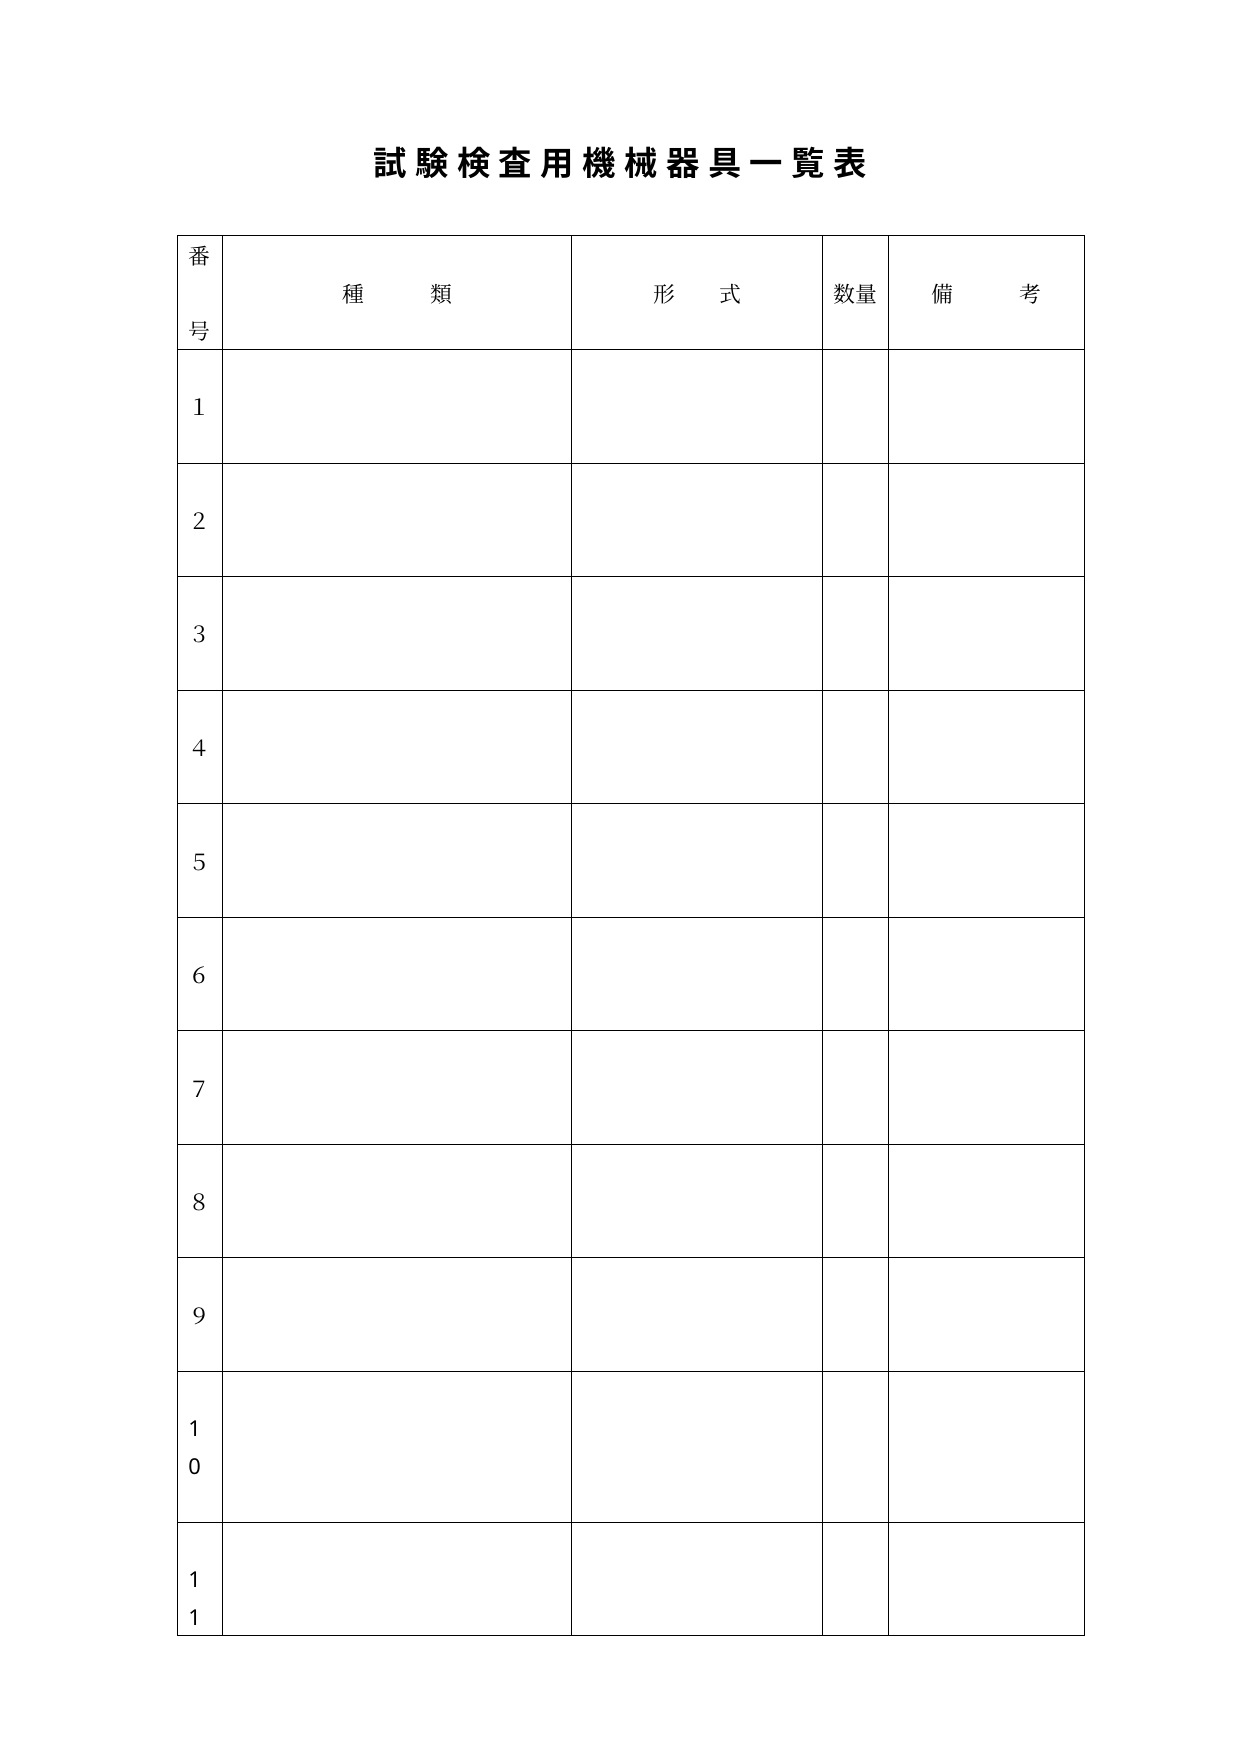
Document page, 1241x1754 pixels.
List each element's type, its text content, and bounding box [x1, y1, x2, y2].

table_cell [823, 1258, 888, 1371]
table_cell ８ [178, 1145, 222, 1257]
table_cell [572, 1031, 822, 1144]
table_cell [572, 918, 822, 1030]
table_header 種 類 [223, 236, 571, 349]
table_cell ９ [178, 1258, 222, 1371]
table_cell [889, 1523, 1084, 1635]
table_cell [889, 1145, 1084, 1257]
table_cell [572, 350, 822, 462]
table_cell [572, 1372, 822, 1522]
table_cell ５ [178, 804, 222, 917]
table_cell [223, 1145, 571, 1257]
table_cell １ [178, 350, 222, 462]
table_cell [223, 464, 571, 576]
table_cell [823, 1145, 888, 1257]
table_cell [223, 1523, 571, 1635]
table_cell ６ [178, 918, 222, 1030]
table_cell [823, 577, 888, 689]
table_cell [572, 464, 822, 576]
table_cell [889, 1258, 1084, 1371]
table_cell 11 [178, 1523, 222, 1635]
table_cell [223, 691, 571, 803]
table_cell [223, 577, 571, 689]
table_cell [889, 691, 1084, 803]
table_cell 10 [178, 1372, 222, 1522]
table_cell [223, 350, 571, 462]
table_cell [223, 918, 571, 1030]
table_cell [572, 804, 822, 917]
table_header 備 考 [889, 236, 1084, 349]
table_cell ７ [178, 1031, 222, 1144]
table_cell [572, 1258, 822, 1371]
text 試験検査用機械器具一覧表 [177, 123, 1063, 198]
table_header 数量 [823, 236, 888, 349]
table_cell [889, 1372, 1084, 1522]
table_cell [223, 804, 571, 917]
table_cell [823, 1031, 888, 1144]
table_cell [223, 1031, 571, 1144]
table_cell ４ [178, 691, 222, 803]
table_cell [572, 1523, 822, 1635]
table_cell [889, 577, 1084, 689]
table_cell [572, 1145, 822, 1257]
table_cell ３ [178, 577, 222, 689]
table_cell [823, 804, 888, 917]
table_cell [823, 1372, 888, 1522]
table_cell [889, 918, 1084, 1030]
table_cell [889, 1031, 1084, 1144]
table_cell [889, 350, 1084, 462]
table_cell ２ [178, 464, 222, 576]
table_cell [223, 1372, 571, 1522]
table_cell [889, 804, 1084, 917]
table_cell [823, 691, 888, 803]
table_header 形 式 [572, 236, 822, 349]
table_cell [823, 350, 888, 462]
table_cell [889, 464, 1084, 576]
table_cell [223, 1258, 571, 1371]
table_cell [823, 464, 888, 576]
table_cell [572, 691, 822, 803]
table_cell [823, 1523, 888, 1635]
table_cell [572, 577, 822, 689]
table_cell [823, 918, 888, 1030]
table_header 番 号 [178, 236, 222, 349]
